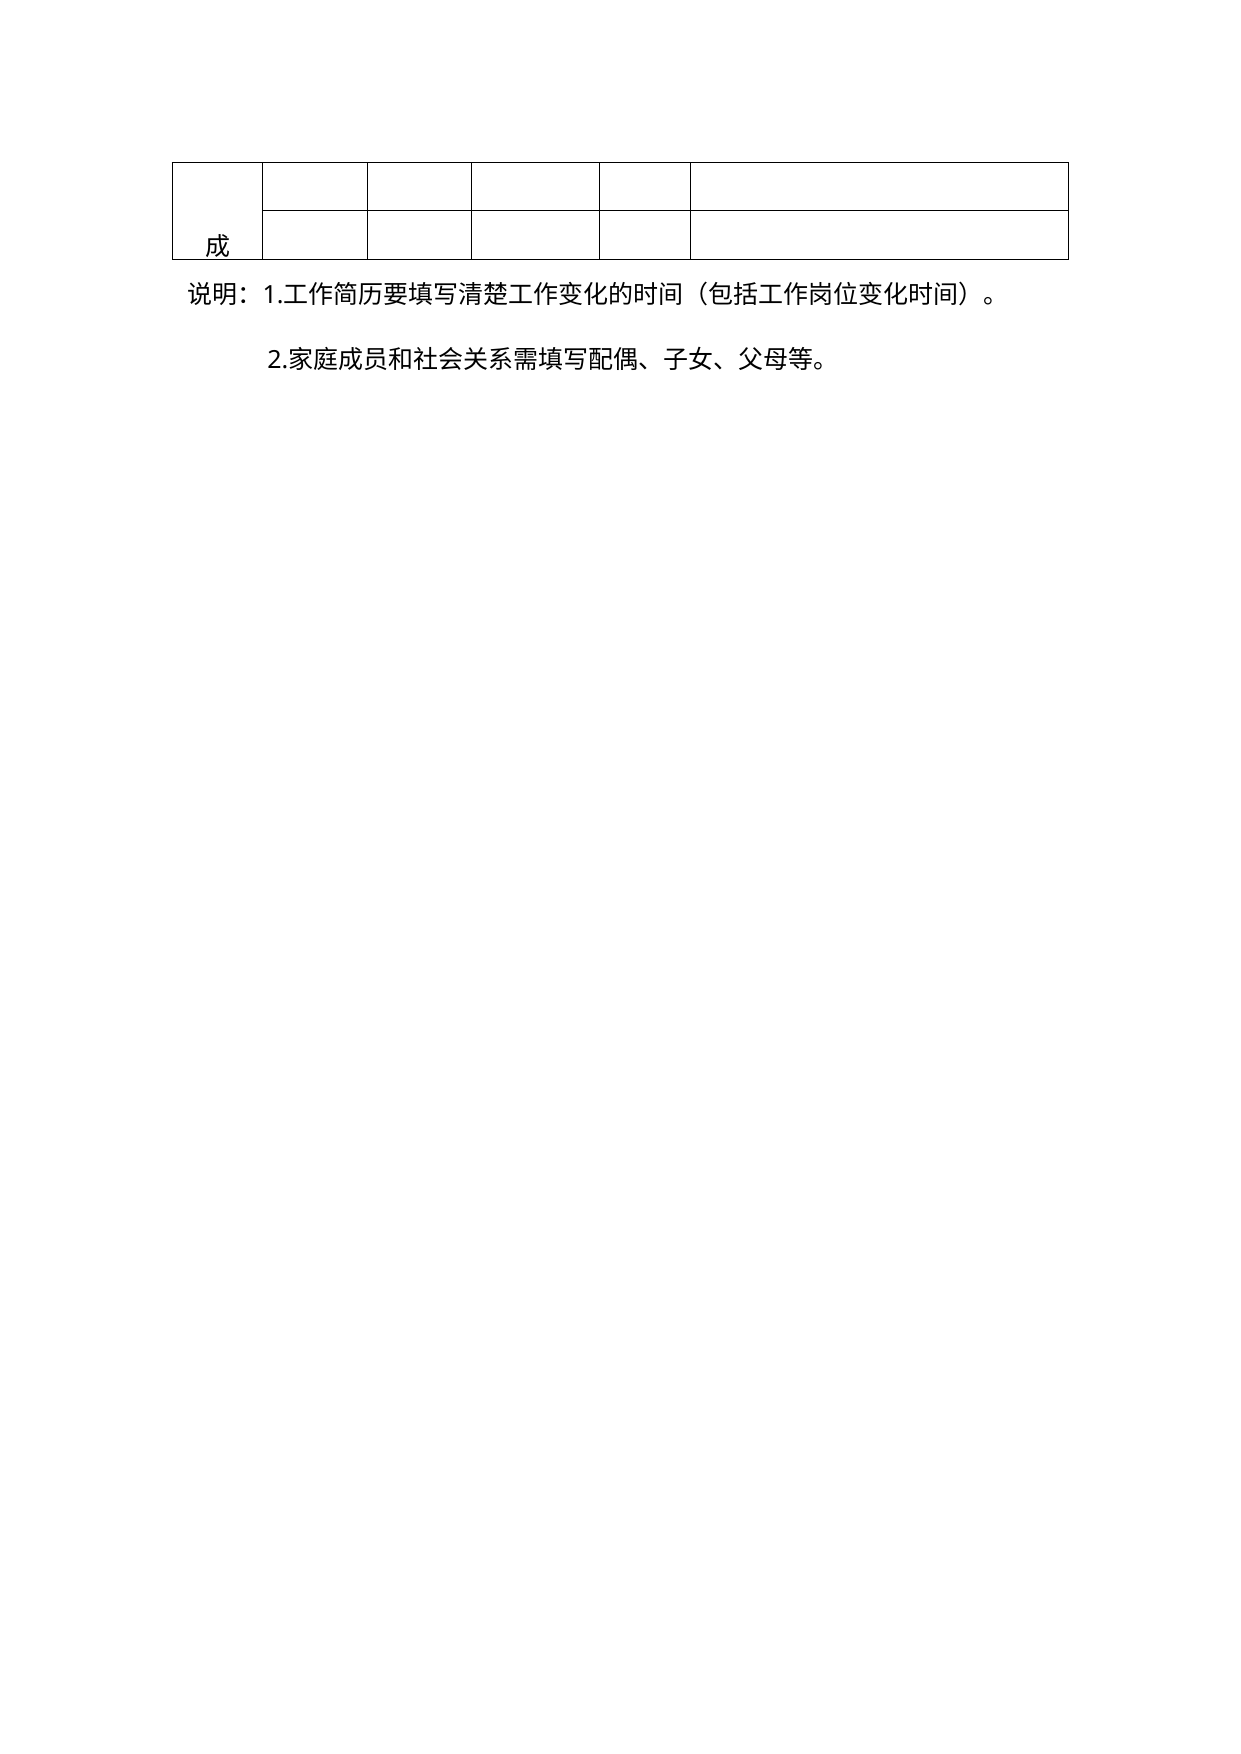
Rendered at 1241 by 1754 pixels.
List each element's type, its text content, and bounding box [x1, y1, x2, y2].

table_cell [263, 211, 367, 259]
table_cell [691, 163, 1068, 210]
table_cell [600, 211, 690, 259]
table_cell [472, 163, 599, 210]
table_cell [600, 163, 690, 210]
text 2.家庭成员和社会关系需填写配偶、子女、父母等。 [261, 325, 1053, 390]
table_cell [368, 163, 471, 210]
table_cell [263, 163, 367, 210]
text 说明：1.工作简历要填写清楚工作变化的时间（包括工作岗位变化时间）。 [187, 260, 1053, 325]
table_cell [368, 211, 471, 259]
table_cell [691, 211, 1068, 259]
table_cell [472, 211, 599, 259]
